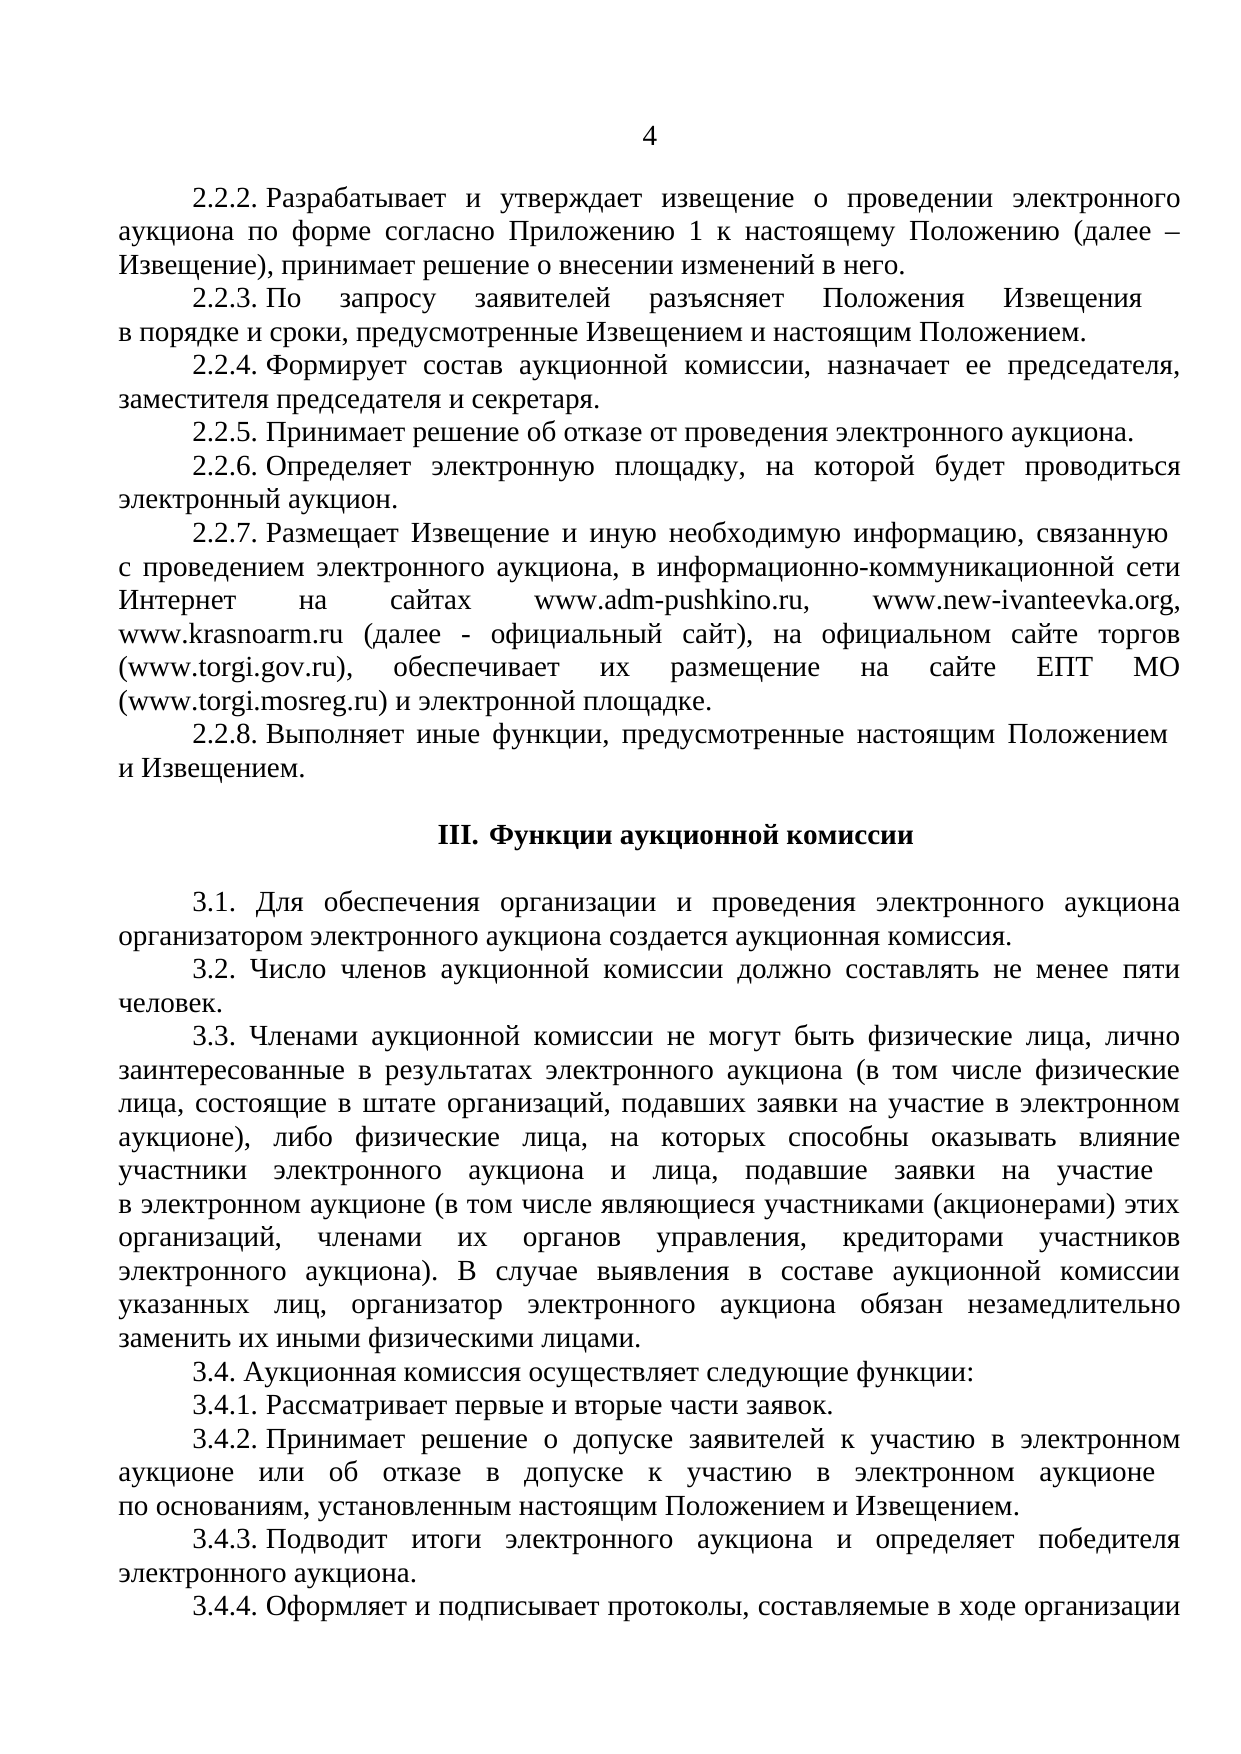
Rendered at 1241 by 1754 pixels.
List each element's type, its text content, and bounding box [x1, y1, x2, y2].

list Принимает решение об отказе от проведения электронного аукциона. [118, 414, 1181, 448]
list Формирует состав аукционной комиссии, назначает ее председателя, заместителя председателя и секретаря. [118, 347, 1181, 414]
list По запросу заявителей разъясняет Положения Извещения в порядке и сроки, предусмотренные Извещением и настоящим Положением. [118, 280, 1181, 347]
text 3.1. Для обеспечения организации и проведения электронного аукциона организатором электронного аукциона создается аукционная комиссия. [118, 884, 1181, 951]
list Выполняет иные функции, предусмотренные настоящим Положением и Извещением. [118, 716, 1181, 783]
text 3.3. Членами аукционной комиссии не могут быть физические лица, лично заинтересованные в результатах электронного аукциона (в том числе физические лица, состоящие в штате организаций, подавших заявки на участие в электронном аукционе), либо физические лица, на которых способны оказывать влияние участники электронного аукциона и лица, подавшие заявки на участие в электронном аукционе (в том числе являющиеся участниками (акционерами) этих организаций, членами их органов управления, кредиторами участников электронного аукциона). В случае выявления в составе аукционной комиссии указанных лиц, организатор электронного аукциона обязан незамедлительно заменить их иными физическими лицами. [118, 1018, 1181, 1354]
text 3.2. Число членов аукционной комиссии должно составлять не менее пяти человек. [118, 951, 1181, 1018]
list Разрабатывает и утверждает извещение о проведении электронного аукциона по форме согласно Приложению 1 к настоящему Положению (далее – Извещение), принимает решение о внесении изменений в него. [118, 180, 1181, 280]
list Определяет электронную площадку, на которой будет проводиться электронный аукцион. [118, 448, 1181, 515]
text 3.4. Аукционная комиссия осуществляет следующие функции: [118, 1354, 1181, 1387]
list Принимает решение о допуске заявителей к участию в электронном аукционе или об отказе в допуске к участию в электронном аукционе по основаниям, установленным настоящим Положением и Извещением. [118, 1421, 1181, 1521]
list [118, 1588, 1181, 1622]
list Рассматривает первые и вторые части заявок. [118, 1387, 1181, 1421]
list Подводит итоги электронного аукциона и определяет победителя электронного аукциона. [118, 1521, 1181, 1588]
list Функции аукционной комиссии [211, 817, 1181, 851]
list Размещает Извещение и иную необходимую информацию, связанную с проведением электронного аукциона, в информационно-коммуникационной сети Интернет на сайтах www.adm-pushkino.ru, www.new-ivanteevka.org, www.krasnoarm.ru (далее - официальный сайт), на официальном сайте торгов (www.torgi.gov.ru), обеспечивает их размещение на сайте ЕПТ МО (www.torgi.mosreg.ru) и электронной площадке. [118, 515, 1181, 716]
